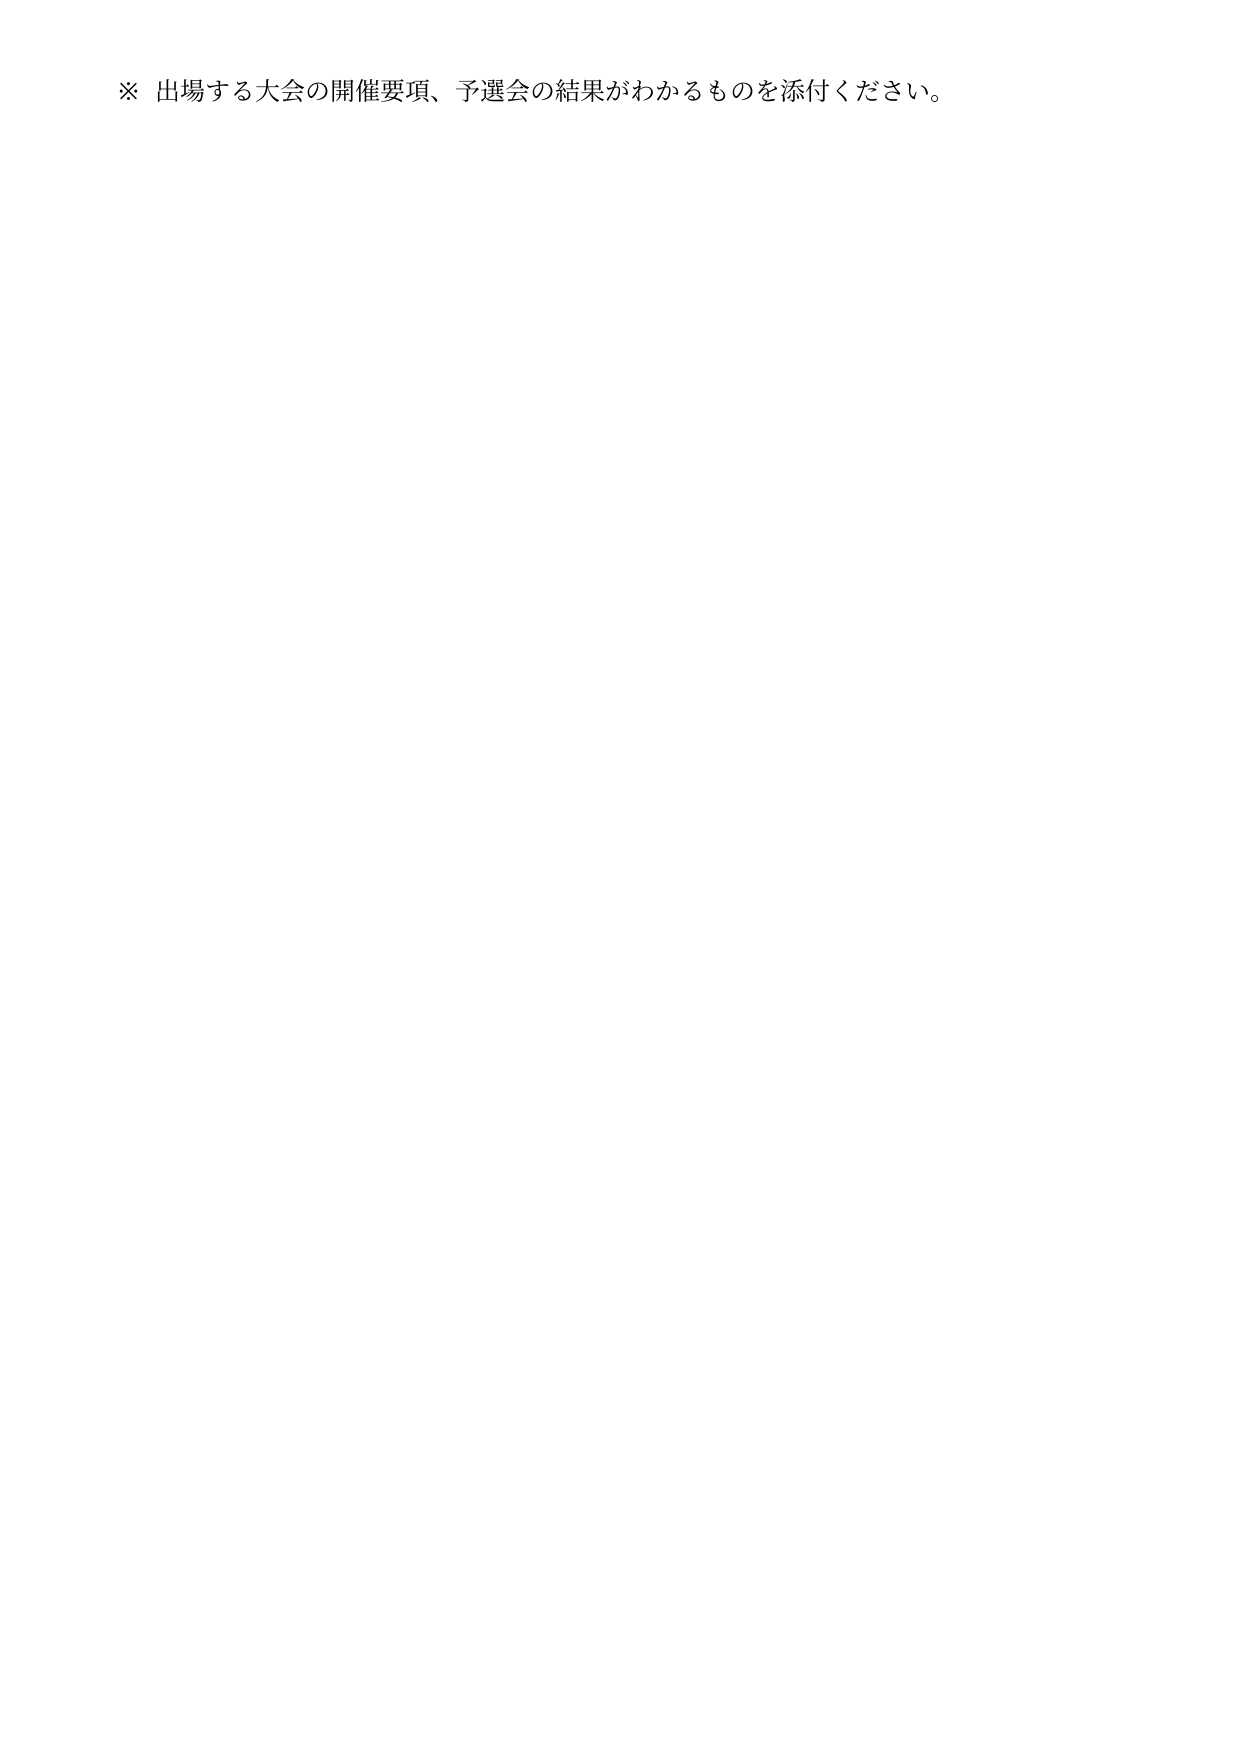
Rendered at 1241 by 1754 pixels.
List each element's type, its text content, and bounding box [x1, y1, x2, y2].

list 出場する大会の開催要項、予選会の結果がわかるものを添付ください。 [118, 71, 1122, 108]
